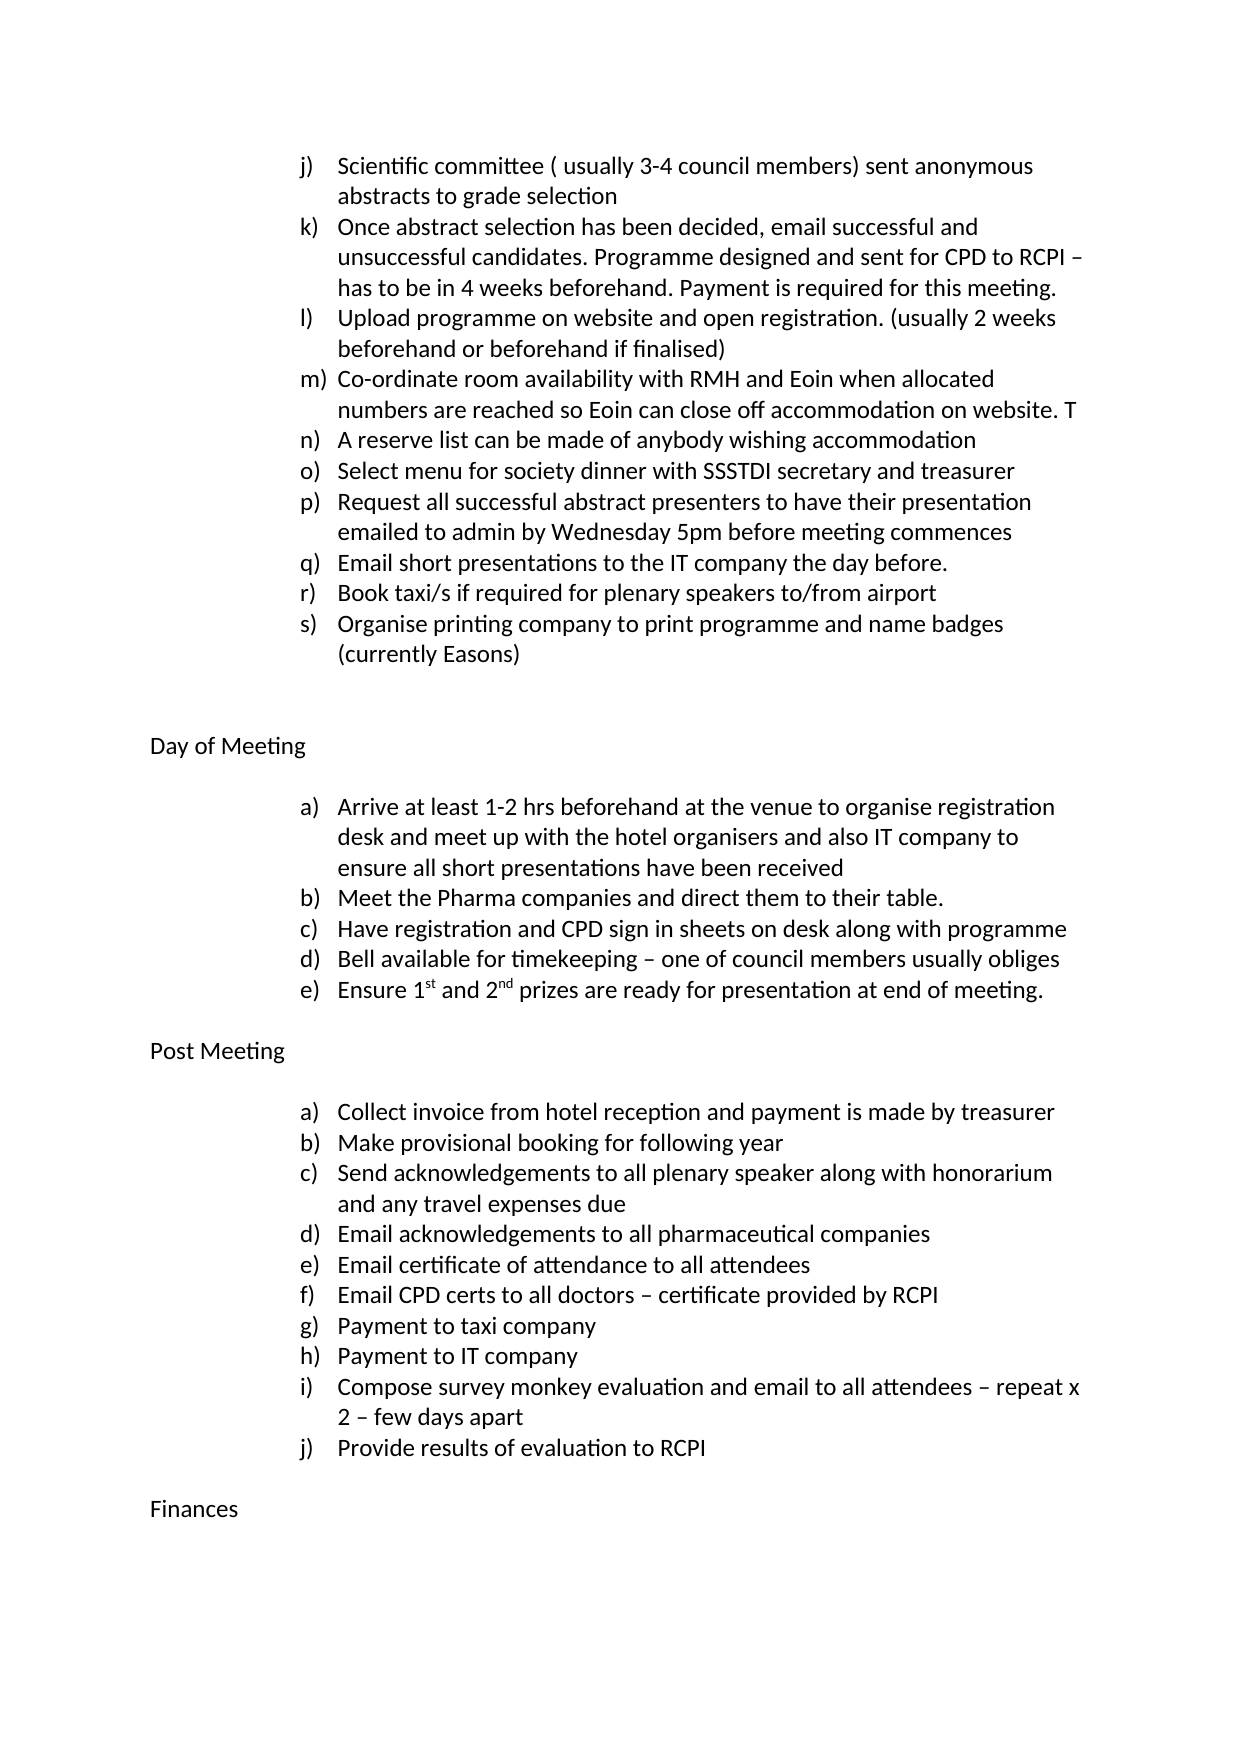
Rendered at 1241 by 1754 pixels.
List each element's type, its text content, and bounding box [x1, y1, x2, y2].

list Email certificate of attendance to all attendees [300, 1249, 1090, 1279]
list Upload programme on website and open registration. (usually 2 weeks beforehand or beforehand if finalised) [300, 303, 1090, 364]
text Post Meeting [150, 1035, 1090, 1066]
list Ensure 1st and 2nd prizes are ready for presentation at end of meeting. [300, 974, 1090, 1004]
text Finances [150, 1493, 1090, 1523]
list Bell available for timekeeping – one of council members usually obliges [300, 943, 1090, 974]
list Provide results of evaluation to RCPI [300, 1432, 1090, 1462]
list Request all successful abstract presenters to have their presentation emailed to admin by Wednesday 5pm before meeting commences [300, 486, 1090, 547]
text Day of Meeting [150, 730, 1090, 760]
list Have registration and CPD sign in sheets on desk along with programme [300, 913, 1090, 943]
list Email CPD certs to all doctors – certificate provided by RCPI [300, 1279, 1090, 1310]
list Once abstract selection has been decided, email successful and unsuccessful candidates. Programme designed and sent for CPD to RCPI – has to be in 4 weeks beforehand. Payment is required for this meeting. [300, 211, 1090, 303]
list Collect invoice from hotel reception and payment is made by treasurer [300, 1096, 1090, 1127]
list A reserve list can be made of anybody wishing accommodation [300, 425, 1090, 455]
list Meet the Pharma companies and direct them to their table. [300, 882, 1090, 913]
list Email acknowledgements to all pharmaceutical companies [300, 1218, 1090, 1249]
list Payment to taxi company [300, 1310, 1090, 1340]
list Compose survey monkey evaluation and email to all attendees – repeat x 2 – few days apart [300, 1371, 1090, 1432]
list Make provisional booking for following year [300, 1127, 1090, 1157]
list Book taxi/s if required for plenary speakers to/from airport [300, 577, 1090, 608]
list Select menu for society dinner with SSSTDI secretary and treasurer [300, 455, 1090, 486]
list Payment to IT company [300, 1340, 1090, 1371]
list Arrive at least 1-2 hrs beforehand at the venue to organise registration desk and meet up with the hotel organisers and also IT company to ensure all short presentations have been received [300, 791, 1090, 882]
list Scientific committee ( usually 3-4 council members) sent anonymous abstracts to grade selection [300, 150, 1090, 211]
list Organise printing company to print programme and name badges (currently Easons) [300, 608, 1090, 669]
list Email short presentations to the IT company the day before. [300, 547, 1090, 577]
list Send acknowledgements to all plenary speaker along with honorarium and any travel expenses due [300, 1157, 1090, 1218]
list Co-ordinate room availability with RMH and Eoin when allocated numbers are reached so Eoin can close off accommodation on website. T [300, 364, 1090, 425]
